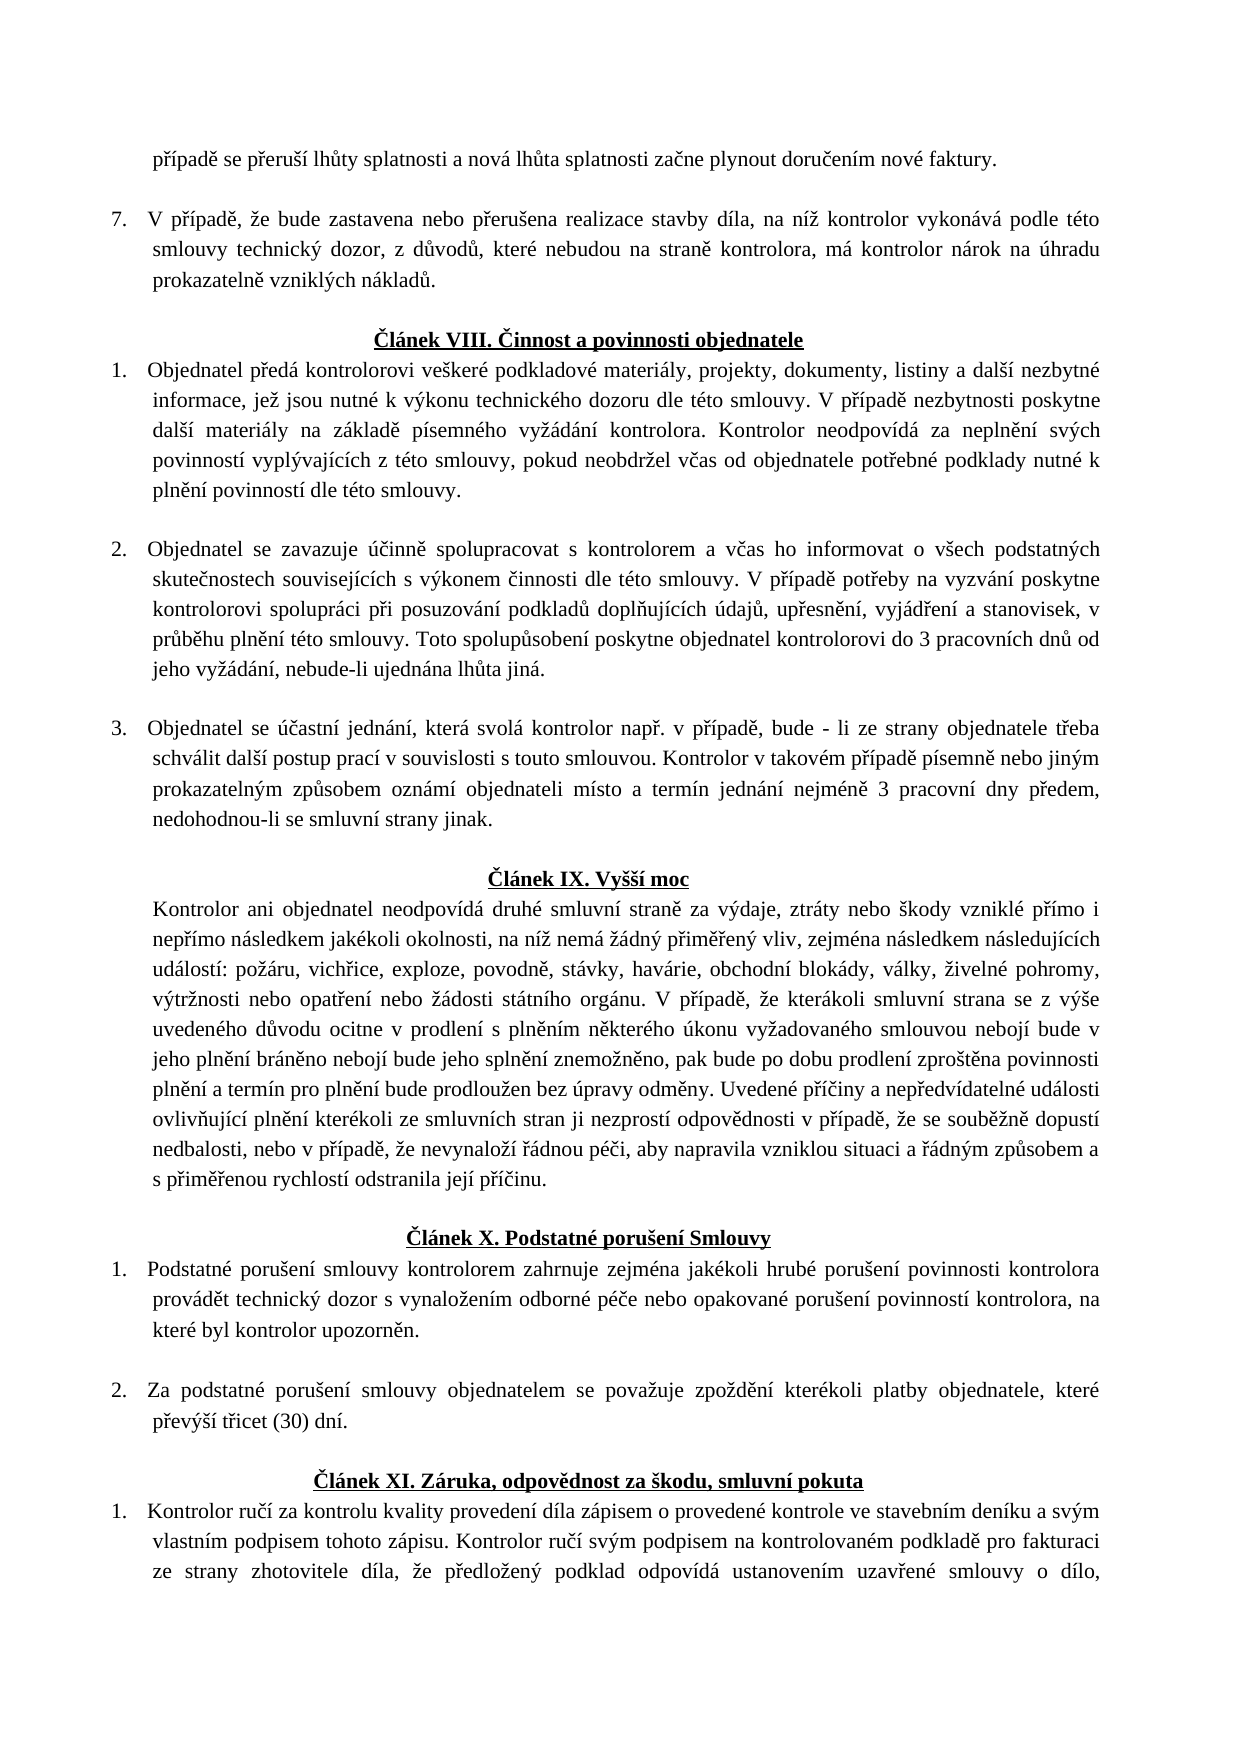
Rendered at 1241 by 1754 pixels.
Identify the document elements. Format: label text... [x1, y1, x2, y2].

list V případě, že bude zastavena nebo přerušena realizace stavby díla, na níž kontrolor vykonává podle této smlouvy technický dozor, z důvodů, které nebudou na straně kontrolora, má kontrolor nárok na úhradu prokazatelně vzniklých nákladů. [111, 202, 1101, 293]
list Objednatel se zavazuje účinně spolupracovat s kontrolorem a včas ho informovat o všech podstatných skutečnostech souvisejících s výkonem činnosti dle této smlouvy. V případě potřeby na vyzvání poskytne kontrolorovi spolupráci při posuzování podkladů doplňujících údajů, upřesnění, vyjádření a stanovisek, v průběhu plnění této smlouvy. Toto spolupůsobení poskytne objednatel kontrolorovi do 3 pracovních dnů od jeho vyžádání, nebude-li ujednána lhůta jiná. [111, 532, 1101, 682]
list Za podstatné porušení smlouvy objednatelem se považuje zpoždění kterékoli platby objednatele, které převýší třicet (30) dní. [111, 1372, 1101, 1434]
text Článek XI. Záruka, odpovědnost za škodu, smluvní pokuta [111, 1464, 1066, 1494]
text Kontrolor ani objednatel neodpovídá druhé smluvní straně za výdaje, ztráty nebo škody vzniklé přímo i nepřímo následkem jakékoli okolnosti, na níž nemá žádný přiměřený vliv, zejména následkem následujících událostí: požáru, vichřice, exploze, povodně, stávky, havárie, obchodní blokády, války, živelné pohromy, výtržnosti nebo opatření nebo žádosti státního orgánu. V případě, že kterákoli smluvní strana se z výše uvedeného důvodu ocitne v prodlení s plněním některého úkonu vyžadovaného smlouvou nebojí bude v jeho plnění bráněno nebojí bude jeho splnění znemožněno, pak bude po dobu prodlení zproštěna povinnosti plnění a termín pro plnění bude prodloužen bez úpravy odměny. Uvedené příčiny a nepředvídatelné události ovlivňující plnění kterékoli ze smluvních stran ji nezprostí odpovědnosti v případě, že se souběžně dopustí nedbalosti, nebo v případě, že nevynaloží řádnou péči, aby napravila vzniklou situaci a řádným způsobem a s přiměřenou rychlostí odstranila její příčinu. [152, 893, 1101, 1193]
list Objednatel se účastní jednání, která svolá kontrolor např. v případě, bude - li ze strany objednatele třeba schválit další postup prací v souvislosti s touto smlouvou. Kontrolor v takovém případě písemně nebo jiným prokazatelným způsobem oznámí objednateli místo a termín jednání nejméně 3 pracovní dny předem, nedohodnou-li se smluvní strany jinak. [111, 711, 1101, 833]
list Objednatel předá kontrolorovi veškeré podkladové materiály, projekty, dokumenty, listiny a další nezbytné informace, jež jsou nutné k výkonu technického dozoru dle této smlouvy. V případě nezbytnosti poskytne další materiály na základě písemného vyžádání kontrolora. Kontrolor neodpovídá za neplnění svých povinností vyplývajících z této smlouvy, pokud neobdržel včas od objednatele potřebné podklady nutné k plnění povinností dle této smlouvy. [111, 353, 1101, 503]
text Článek VIII. Činnost a povinnosti objednatele [111, 323, 1066, 353]
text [152, 142, 1101, 173]
text Článek IX. Vyšší moc [111, 863, 1066, 893]
text Článek X. Podstatné porušení Smlouvy [111, 1221, 1066, 1252]
list Podstatné porušení smlouvy kontrolorem zahrnuje zejména jakékoli hrubé porušení povinnosti kontrolora provádět technický dozor s vynaložením odborné péče nebo opakované porušení povinností kontrolora, na které byl kontrolor upozorněn. [111, 1252, 1101, 1343]
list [111, 1494, 1101, 1584]
